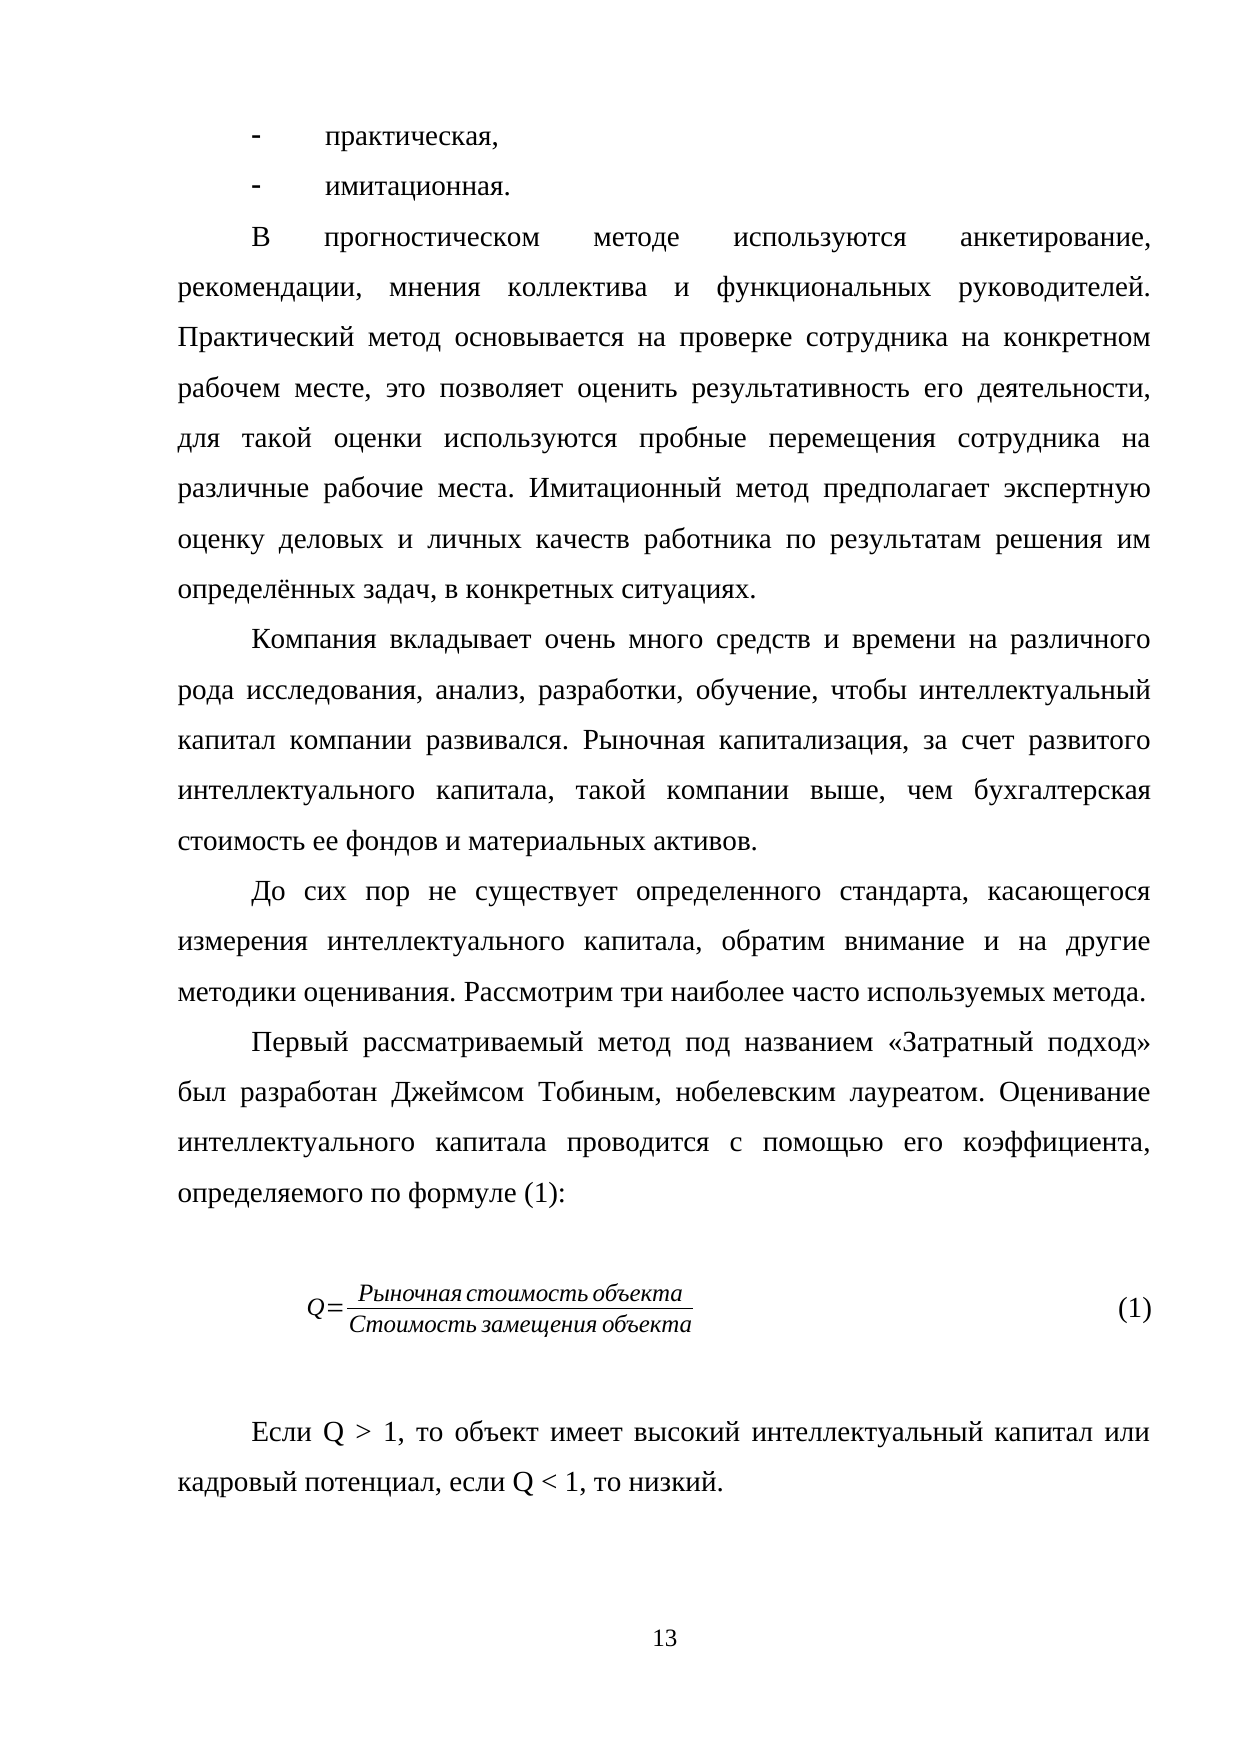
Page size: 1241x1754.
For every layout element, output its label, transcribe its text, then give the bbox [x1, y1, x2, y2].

text До сих пор не существует определенного стандарта, касающегося измерения интеллектуального капитала, обратим внимание и на другие методики оценивания. Рассмотрим три наиболее часто используемых метода. [177, 873, 1152, 1007]
list практическая, [177, 118, 1152, 152]
text Первый рассматриваемый метод под названием «Затратный подход» был разработан Джеймсом Тобиным, нобелевским лауреатом. Оценивание интеллектуального капитала проводится с помощью его коэффициента, определяемого по формуле (1): [177, 1024, 1152, 1208]
list имитационная. [177, 168, 1152, 202]
text (1) [177, 1280, 1152, 1339]
text Компания вкладывает очень много средств и времени на различного рода исследования, анализ, разработки, обучение, чтобы интеллектуальный капитал компании развивался. Рыночная капитализация, за счет развитого интеллектуального капитала, такой компании выше, чем бухгалтерская стоимость ее фондов и материальных активов. [177, 621, 1152, 856]
text В прогностическом методе используются анкетирование, рекомендации, мнения коллектива и функциональных руководителей. Практический метод основывается на проверке сотрудника на конкретном рабочем месте, это позволяет оценить результативность его деятельности, для такой оценки используются пробные перемещения сотрудника на различные рабочие места. Имитационный метод предполагает экспертную оценку деловых и личных качеств работника по результатам решения им определённых задач, в конкретных ситуациях. [177, 219, 1152, 605]
text Если Q > 1, то объект имеет высокий интеллектуальный капитал или кадровый потенциал, если Q < 1, то низкий. [177, 1414, 1152, 1498]
